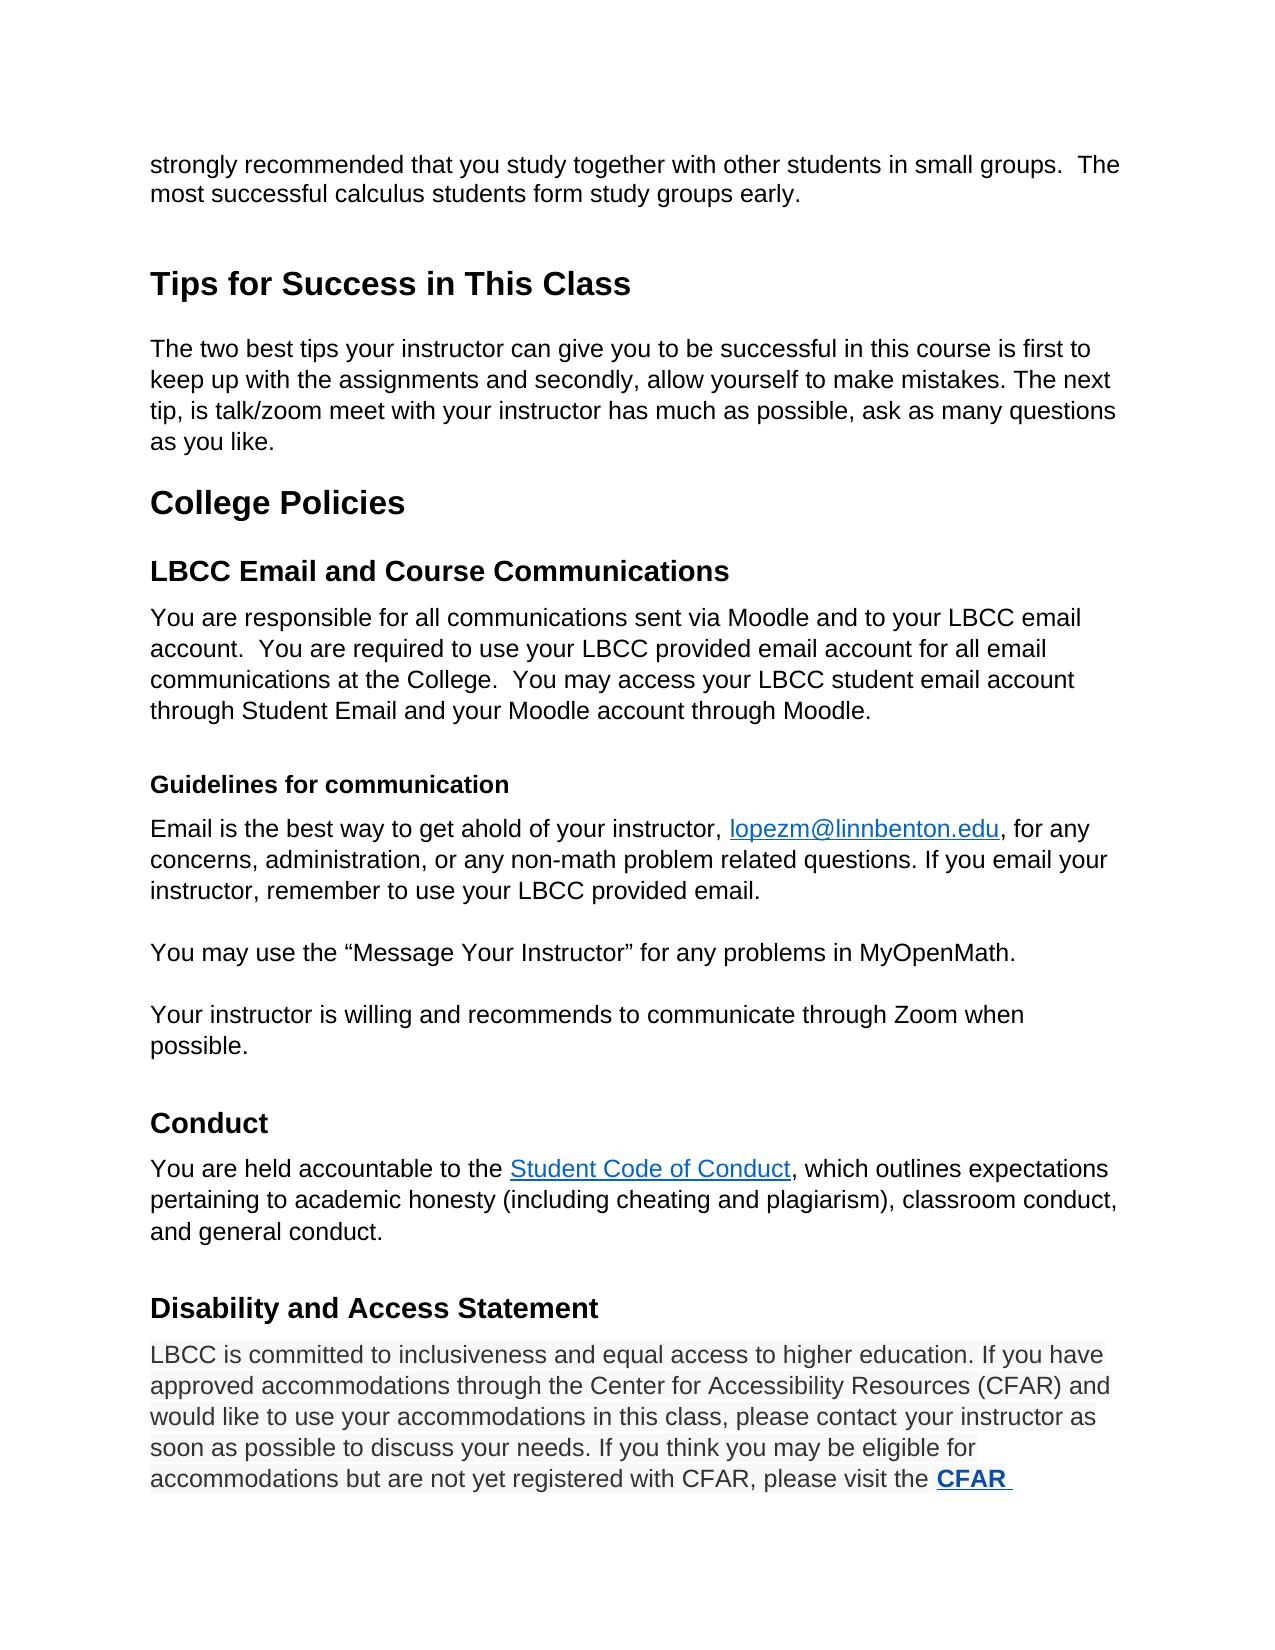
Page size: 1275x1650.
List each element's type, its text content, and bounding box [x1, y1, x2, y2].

text You are responsible for all communications sent via Moodle and to your LBCC email account. You are required to use your LBCC provided email account for all email communications at the College. You may access your LBCC student email account through Student Email and your Moodle account through Moodle. [150, 603, 1125, 724]
text Your instructor is willing and recommends to communicate through Zoom when possible. [150, 1000, 1125, 1060]
subtitle Disability and Access Statement [150, 1291, 1125, 1324]
subtitle Tips for Success in This Class [150, 263, 1125, 302]
subtitle LBCC Email and Course Communications [150, 554, 1125, 587]
subtitle College Policies [150, 483, 1125, 522]
subtitle Conduct [150, 1106, 1125, 1139]
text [150, 1340, 1125, 1493]
text The two best tips your instructor can give you to be successful in this course is first to keep up with the assignments and secondly, allow yourself to make mistakes. The next tip, is talk/zoom meet with your instructor has much as possible, ask as many questions as you like. [150, 334, 1125, 456]
text Email is the best way to get ahold of your instructor, lopezm@linnbenton.edu, for any concerns, administration, or any non-math problem related questions. If you email your instructor, remember to use your LBCC provided email. [150, 814, 1125, 905]
subtitle Guidelines for communication [150, 770, 1125, 799]
text You are held accountable to the Student Code of Conduct, which outlines expectations pertaining to academic honesty (including cheating and plagiarism), classroom conduct, and general conduct. [150, 1154, 1125, 1245]
text You may use the “Message Your Instructor” for any problems in MyOpenMath. [150, 938, 1125, 967]
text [150, 150, 1125, 207]
